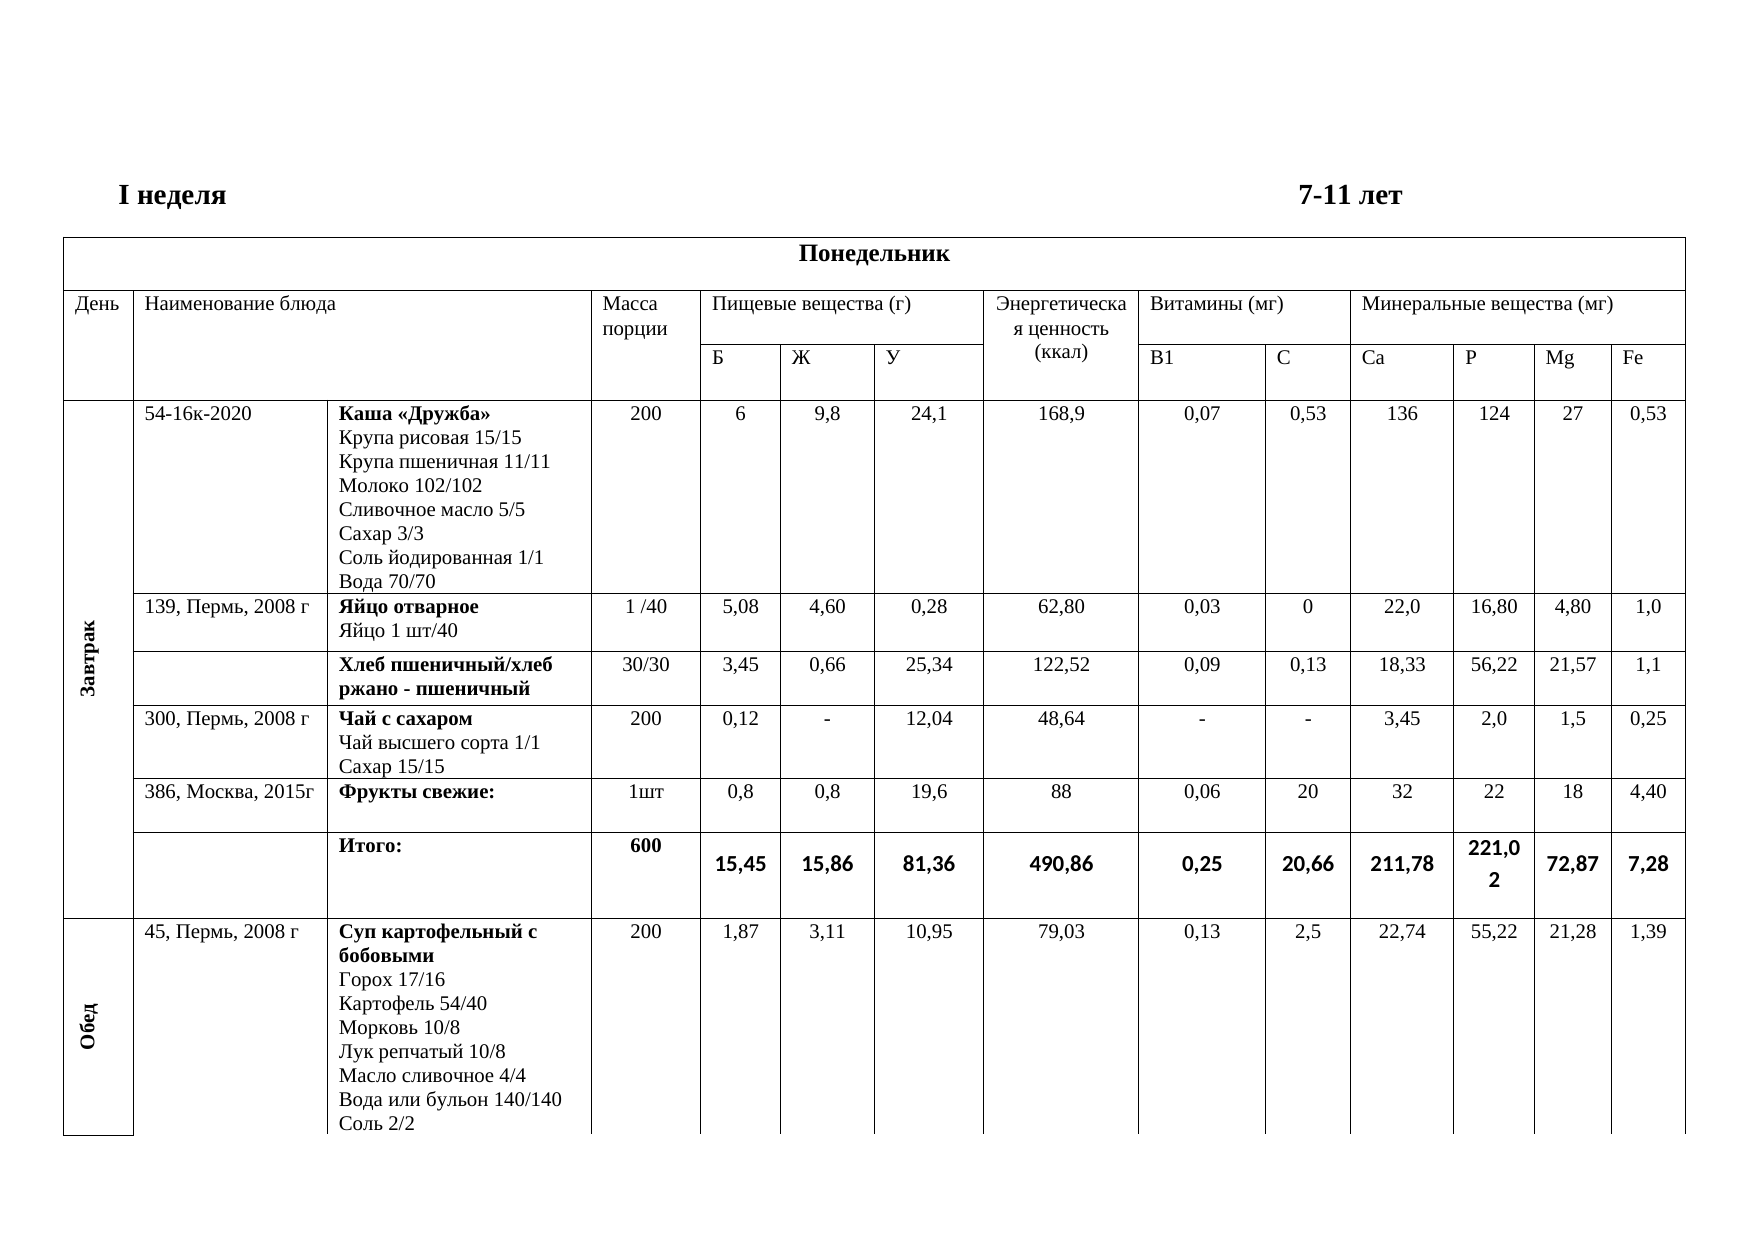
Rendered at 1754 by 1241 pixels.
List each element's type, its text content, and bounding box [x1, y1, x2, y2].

table_cell Обед [64, 919, 133, 1135]
table_cell 300, Пермь, 2008 г [134, 706, 327, 778]
table_cell 10,95 [874, 919, 984, 1135]
table_cell 4,60 [781, 594, 874, 651]
table_cell 1,39 [1611, 919, 1685, 1135]
table_cell Наименование блюда [134, 291, 591, 399]
table_cell 18 [1535, 779, 1611, 832]
table_cell 19,6 [875, 779, 983, 832]
table_cell Яйцо отварное Яйцо 1 шт/40 [328, 594, 591, 651]
table_cell 7,28 [1612, 833, 1685, 918]
table_cell 600 [592, 833, 700, 918]
table_cell 0,8 [781, 779, 874, 832]
table_cell 24,1 [875, 401, 983, 593]
table_cell 21,57 [1535, 652, 1611, 705]
text I неделя 7-11 лет [118, 177, 1636, 211]
table_cell 136 [1351, 401, 1453, 593]
table_cell 45, Пермь, 2008 г [134, 919, 327, 1135]
table_cell Са [1351, 345, 1453, 399]
table_cell 0,13 [1139, 919, 1265, 1135]
table_cell 18,33 [1351, 652, 1453, 705]
table_cell 0,53 [1612, 401, 1685, 593]
table_cell 12,04 [875, 706, 983, 778]
table_cell 3,11 [780, 919, 874, 1135]
table_cell 15,45 [701, 833, 780, 918]
table_cell 27 [1535, 401, 1611, 593]
table_cell 21,28 [1534, 919, 1611, 1135]
table_cell 15,86 [781, 833, 874, 918]
table_cell 2,0 [1454, 706, 1534, 778]
table_cell Фрукты свежие: [328, 779, 591, 832]
table_cell 200 [591, 919, 701, 1135]
table_cell 16,80 [1454, 594, 1534, 651]
table_cell 3,45 [1351, 706, 1453, 778]
table_cell Энергетическая ценность (ккал) [984, 291, 1138, 399]
table_cell 0,66 [781, 652, 874, 705]
table_cell У [875, 345, 983, 399]
table_cell 1,0 [1612, 594, 1685, 651]
table_cell 1 /40 [592, 594, 700, 651]
table_cell В1 [1139, 345, 1265, 399]
table_cell 4,40 [1612, 779, 1685, 832]
table_cell 0,53 [1266, 401, 1350, 593]
table_cell 48,64 [984, 706, 1138, 778]
table_cell День [64, 291, 133, 399]
table_cell Масса порции [592, 291, 700, 399]
table_cell 22 [1454, 779, 1534, 832]
table_cell 124 [1454, 401, 1534, 593]
table_cell Итого: [328, 833, 591, 918]
table_cell 139, Пермь, 2008 г [134, 594, 327, 651]
table_cell 88 [984, 779, 1138, 832]
table_cell 6 [701, 401, 780, 593]
table_cell 0 [1266, 594, 1350, 651]
table_cell 55,22 [1454, 919, 1534, 1135]
table_cell 1шт [592, 779, 700, 832]
table_cell 25,34 [875, 652, 983, 705]
table_cell 5,08 [701, 594, 780, 651]
table_cell 9,8 [781, 401, 874, 593]
table_cell 22,74 [1350, 919, 1454, 1135]
table_cell 0,25 [1139, 833, 1265, 918]
table_cell - [1266, 706, 1350, 778]
table_cell Ж [781, 345, 874, 399]
table_cell 0,07 [1139, 401, 1265, 593]
table_cell 211,78 [1351, 833, 1453, 918]
table_cell Суп картофельный с бобовыми Горох 17/16 Картофель 54/40 Морковь 10/8 Лук репчатый 10/8 Масло сливочное 4/4 Вода или бульон 140/140 Соль 2/2 [328, 919, 591, 1135]
table_cell 72,87 [1535, 833, 1611, 918]
table_cell 1,5 [1535, 706, 1611, 778]
table_cell 2,5 [1265, 919, 1350, 1135]
table_cell 490,86 [984, 833, 1138, 918]
table_cell 0,06 [1139, 779, 1265, 832]
table_cell Р [1454, 345, 1534, 399]
table_header Понедельник [64, 238, 1685, 290]
table_cell 0,03 [1139, 594, 1265, 651]
table_cell 1,1 [1612, 652, 1685, 705]
table_cell 1,87 [701, 919, 780, 1135]
table_cell 30/30 [592, 652, 700, 705]
table_cell 56,22 [1454, 652, 1534, 705]
table_cell Витамины (мг) [1139, 291, 1350, 344]
table_cell Чай с сахаром Чай высшего сорта 1/1 Сахар 15/15 [328, 706, 591, 778]
table_cell 0,25 [1612, 706, 1685, 778]
table_cell 0,12 [701, 706, 780, 778]
table_cell 20 [1266, 779, 1350, 832]
table_cell 0,13 [1266, 652, 1350, 705]
table_cell 0,28 [875, 594, 983, 651]
table_cell [134, 652, 327, 705]
table_cell Хлеб пшеничный/хлеб ржано - пшеничный [328, 652, 591, 705]
table_cell Fe [1612, 345, 1685, 399]
table_cell С [1266, 345, 1350, 399]
table_cell Б [701, 345, 780, 399]
table_cell 20,66 [1266, 833, 1350, 918]
table_cell 386, Москва, 2015г [134, 779, 327, 832]
table_cell 168,9 [984, 401, 1138, 593]
table_cell 4,80 [1535, 594, 1611, 651]
table_cell - [781, 706, 874, 778]
table_cell 54-16к-2020 [134, 401, 327, 593]
table_cell 62,80 [984, 594, 1138, 651]
table_cell [134, 833, 327, 918]
table_cell Минеральные вещества (мг) [1351, 291, 1685, 344]
table_cell Завтрак [64, 401, 133, 918]
table_cell 0,09 [1139, 652, 1265, 705]
table_cell Пищевые вещества (г) [701, 291, 983, 344]
table_cell 200 [592, 706, 700, 778]
table_cell Каша «Дружба» Крупа рисовая 15/15 Крупа пшеничная 11/11 Молоко 102/102 Сливочное масло 5/5 Сахар 3/3 Соль йодированная 1/1 Вода 70/70 [328, 401, 591, 593]
table_cell 79,03 [984, 919, 1139, 1135]
table_cell 3,45 [701, 652, 780, 705]
table_cell 221,02 [1454, 833, 1534, 918]
table_cell 200 [592, 401, 700, 593]
table_cell - [1139, 706, 1265, 778]
table_cell 32 [1351, 779, 1453, 832]
table_cell Mg [1535, 345, 1611, 399]
table_cell 0,8 [701, 779, 780, 832]
table_cell 81,36 [875, 833, 983, 918]
table_cell 22,0 [1351, 594, 1453, 651]
table_cell 122,52 [984, 652, 1138, 705]
